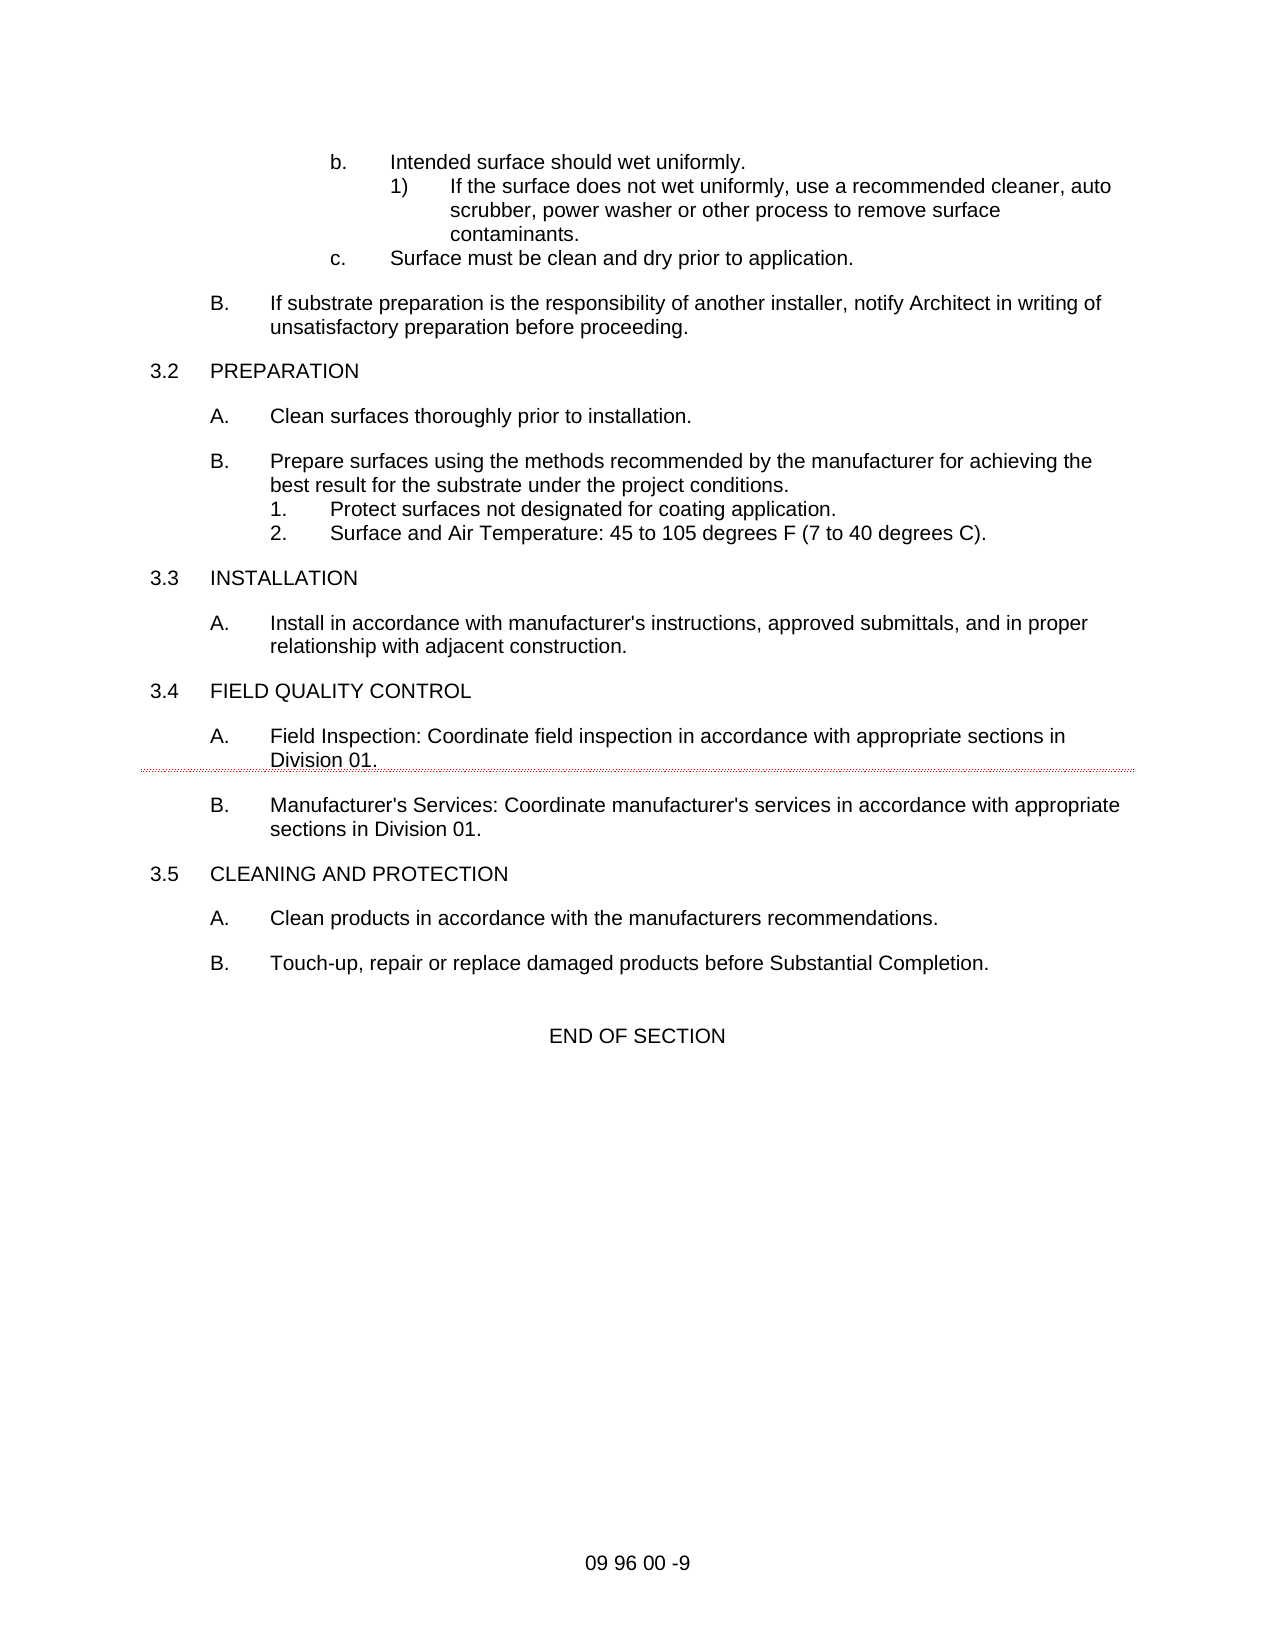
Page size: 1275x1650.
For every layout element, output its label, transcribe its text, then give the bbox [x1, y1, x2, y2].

list Protect surfaces not designated for coating application. [270, 497, 1125, 521]
list PREPARATION [150, 359, 1125, 383]
list Field Inspection: Coordinate field inspection in accordance with appropriate sections in Division 01. [210, 724, 1125, 772]
list CLEANING AND PROTECTION [150, 861, 1125, 885]
list INSTALLATION [150, 566, 1125, 589]
list Clean surfaces thoroughly prior to installation. [210, 404, 1125, 428]
list Touch-up, repair or replace damaged products before Substantial Completion. [210, 951, 1125, 975]
list Intended surface should wet uniformly. [330, 150, 1125, 174]
text END OF SECTION [150, 1024, 1125, 1048]
list If the surface does not wet uniformly, use a recommended cleaner, auto scrubber, power washer or other process to remove surface contaminants. [390, 174, 1125, 246]
list Clean products in accordance with the manufacturers recommendations. [210, 906, 1125, 930]
list Surface and Air Temperature: 45 to 105 degrees F (7 to 40 degrees C). [270, 521, 1125, 545]
list Prepare surfaces using the methods recommended by the manufacturer for achieving the best result for the substrate under the project conditions. [210, 449, 1125, 497]
list Install in accordance with manufacturer's instructions, approved submittals, and in proper relationship with adjacent construction. [210, 610, 1125, 658]
list Surface must be clean and dry prior to application. [330, 246, 1125, 270]
list Manufacturer's Services: Coordinate manufacturer's services in accordance with appropriate sections in Division 01. [210, 793, 1125, 841]
list If substrate preparation is the responsibility of another installer, notify Architect in writing of unsatisfactory preparation before proceeding. [210, 291, 1125, 338]
list FIELD QUALITY CONTROL [150, 679, 1125, 703]
